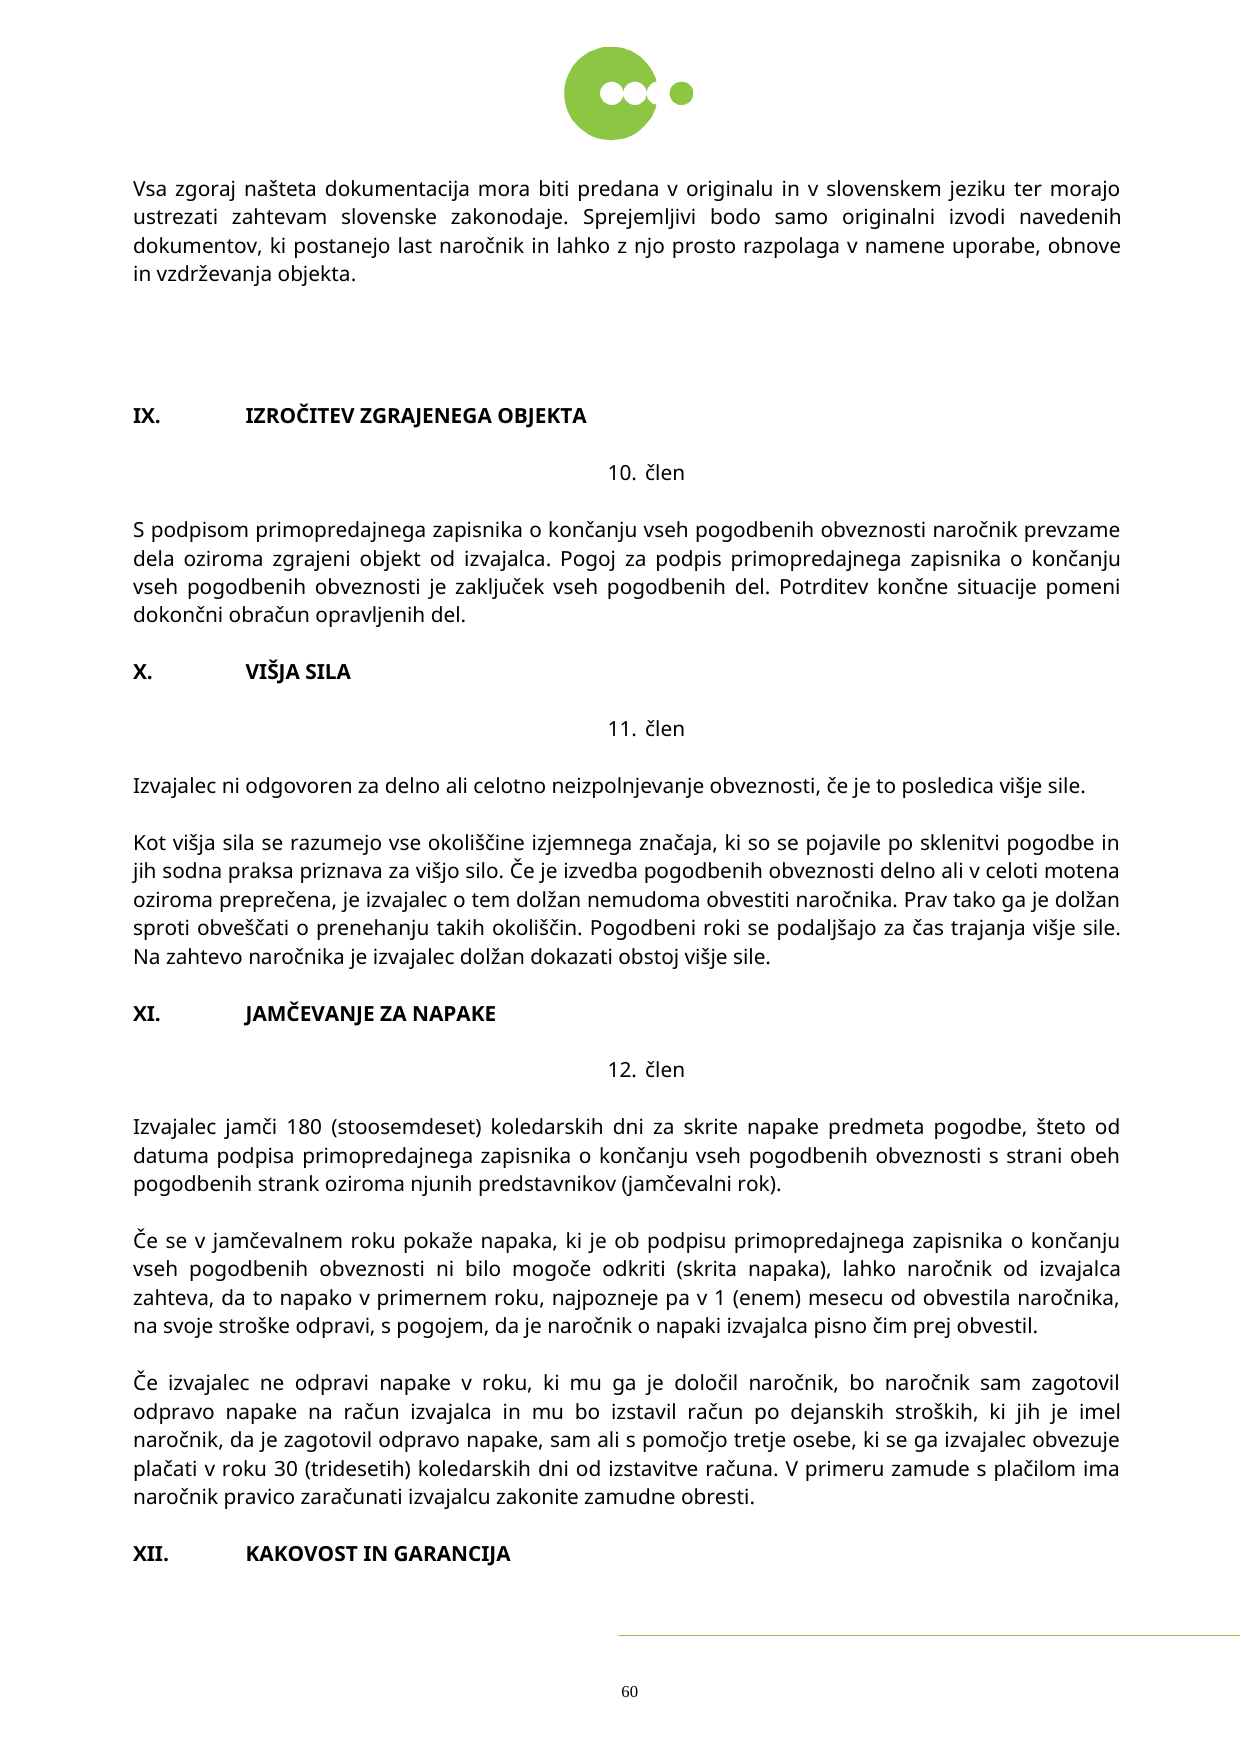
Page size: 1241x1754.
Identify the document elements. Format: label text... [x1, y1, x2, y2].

list Če izvajalec ne odpravi napake v roku, ki mu ga je določil naročnik, bo naročnik sam zagotovil odpravo napake na račun izvajalca in mu bo izstavil račun po dejanskih stroških, ki jih je imel naročnik, da je zagotovil odpravo napake, sam ali s pomočjo tretje osebe, ki se ga izvajalec obvezuje plačati v roku 30 (tridesetih) koledarskih dni od izstavitve računa. V primeru zamude s plačilom ima naročnik pravico zaračunati izvajalcu zakonite zamudne obresti. [133, 1368, 1122, 1511]
list Izvajalec jamči 180 (stoosemdeset) koledarskih dni za skrite napake predmeta pogodbe, šteto od datuma podpisa primopredajnega zapisnika o končanju vseh pogodbenih obveznosti s strani obeh pogodbenih strank oziroma njunih predstavnikov (jamčevalni rok). [133, 1112, 1122, 1198]
list JAMČEVANJE ZA NAPAKE [133, 999, 1122, 1027]
text Kot višja sila se razumejo vse okoliščine izjemnega značaja, ki so se pojavile po sklenitvi pogodbe in jih sodna praksa priznava za višjo silo. Če je izvedba pogodbenih obveznosti delno ali v celoti motena oziroma preprečena, je izvajalec o tem dolžan nemudoma obvestiti naročnika. Prav tako ga je dolžan sproti obveščati o prenehanju takih okoliščin. Pogodbeni roki se podaljšajo za čas trajanja višje sile. Na zahtevo naročnika je izvajalec dolžan dokazati obstoj višje sile. [133, 828, 1122, 970]
text Vsa zgoraj našteta dokumentacija mora biti predana v originalu in v slovenskem jeziku ter morajo ustrezati zahtevam slovenske zakonodaje. Sprejemljivi bodo samo originalni izvodi navedenih dokumentov, ki postanejo last naročnik in lahko z njo prosto razpolaga v namene uporabe, obnove in vzdrževanja objekta. [133, 174, 1122, 288]
text Izvajalec ni odgovoren za delno ali celotno neizpolnjevanje obveznosti, če je to posledica višje sile. [133, 771, 1122, 799]
list KAKOVOST IN GARANCIJA [133, 1539, 1122, 1567]
list Če se v jamčevalnem roku pokaže napaka, ki je ob podpisu primopredajnega zapisnika o končanju vseh pogodbenih obveznosti ni bilo mogoče odkriti (skrita napaka), lahko naročnik od izvajalca zahteva, da to napako v primernem roku, najpozneje pa v 1 (enem) mesecu od obvestila naročnika, na svoje stroške odpravi, s pogojem, da je naročnik o napaki izvajalca pisno čim prej obvestil. [133, 1226, 1122, 1340]
list IZROČITEV ZGRAJENEGA OBJEKTA [133, 401, 1122, 430]
list člen [170, 458, 1122, 487]
list VIŠJA SILA [133, 657, 1122, 686]
list člen [170, 1056, 1122, 1084]
list člen [170, 714, 1122, 743]
text S podpisom primopredajnega zapisnika o končanju vseh pogodbenih obveznosti naročnik prevzame dela oziroma zgrajeni objekt od izvajalca. Pogoj za podpis primopredajnega zapisnika o končanju vseh pogodbenih obveznosti je zaključek vseh pogodbenih del. Potrditev končne situacije pomeni dokončni obračun opravljenih del. [133, 515, 1122, 629]
